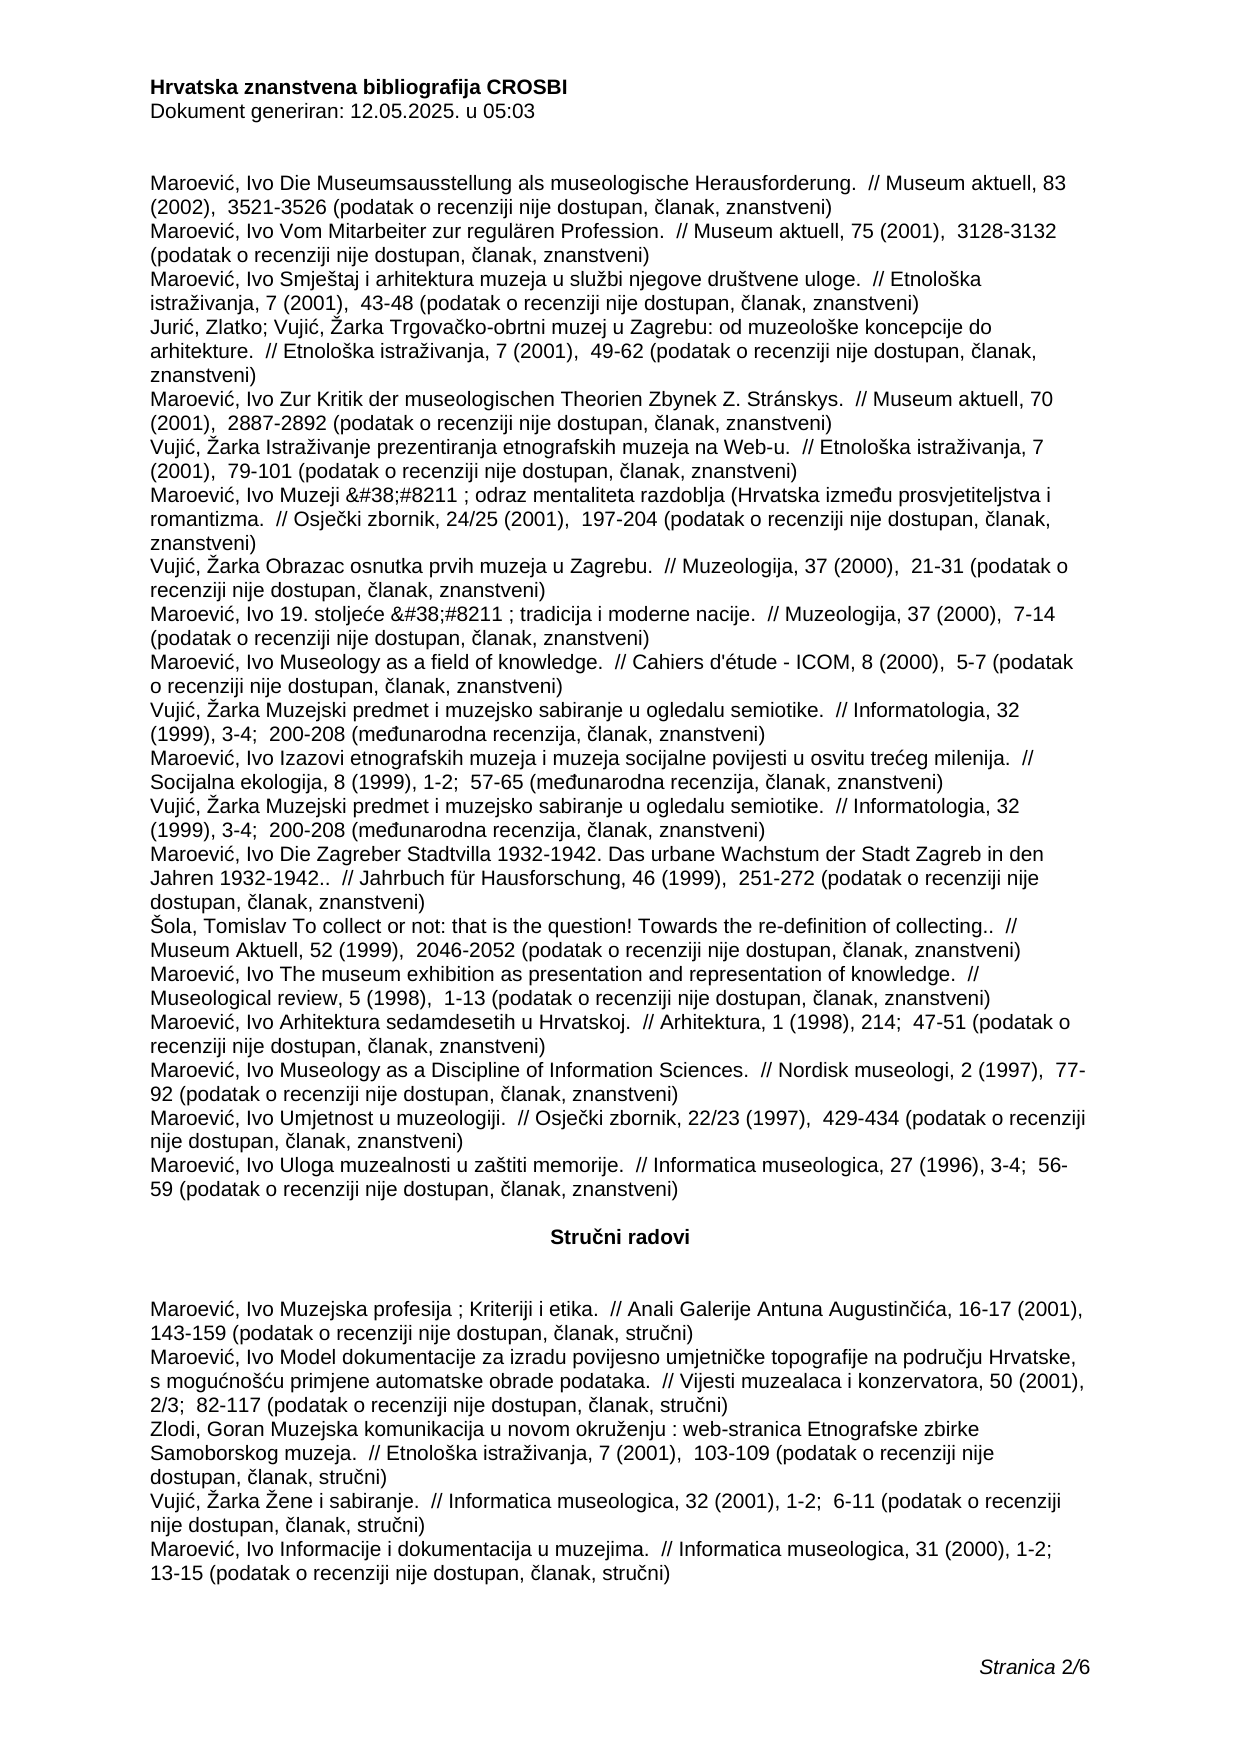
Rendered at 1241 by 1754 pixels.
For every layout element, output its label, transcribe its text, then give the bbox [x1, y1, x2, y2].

text Maroević, Ivo [150, 1297, 1090, 1345]
text Jurić, Zlatko; Vujić, Žarka [150, 315, 1090, 387]
subtitle Stručni radovi [150, 1225, 1090, 1249]
text Vujić, Žarka [150, 434, 1090, 482]
text Maroević, Ivo [150, 267, 1090, 315]
text Maroević, Ivo [150, 842, 1090, 914]
text Maroević, Ivo [150, 1009, 1090, 1057]
text Šola, Tomislav [150, 914, 1090, 962]
text Maroević, Ivo [150, 1345, 1090, 1417]
text Vujić, Žarka [150, 554, 1090, 602]
text Maroević, Ivo [150, 746, 1090, 794]
text Vujić, Žarka [150, 698, 1090, 746]
text Zlodi, Goran [150, 1417, 1090, 1489]
text Maroević, Ivo [150, 171, 1090, 219]
text Maroević, Ivo [150, 1057, 1090, 1105]
text Maroević, Ivo [150, 1537, 1090, 1584]
text Vujić, Žarka [150, 794, 1090, 842]
text Maroević, Ivo [150, 650, 1090, 698]
text Vujić, Žarka [150, 1489, 1090, 1537]
text Maroević, Ivo [150, 482, 1090, 554]
text Maroević, Ivo [150, 1105, 1090, 1153]
text Maroević, Ivo [150, 602, 1090, 650]
text Maroević, Ivo [150, 219, 1090, 267]
text Maroević, Ivo [150, 1153, 1090, 1201]
text Maroević, Ivo [150, 387, 1090, 434]
text Maroević, Ivo [150, 962, 1090, 1009]
